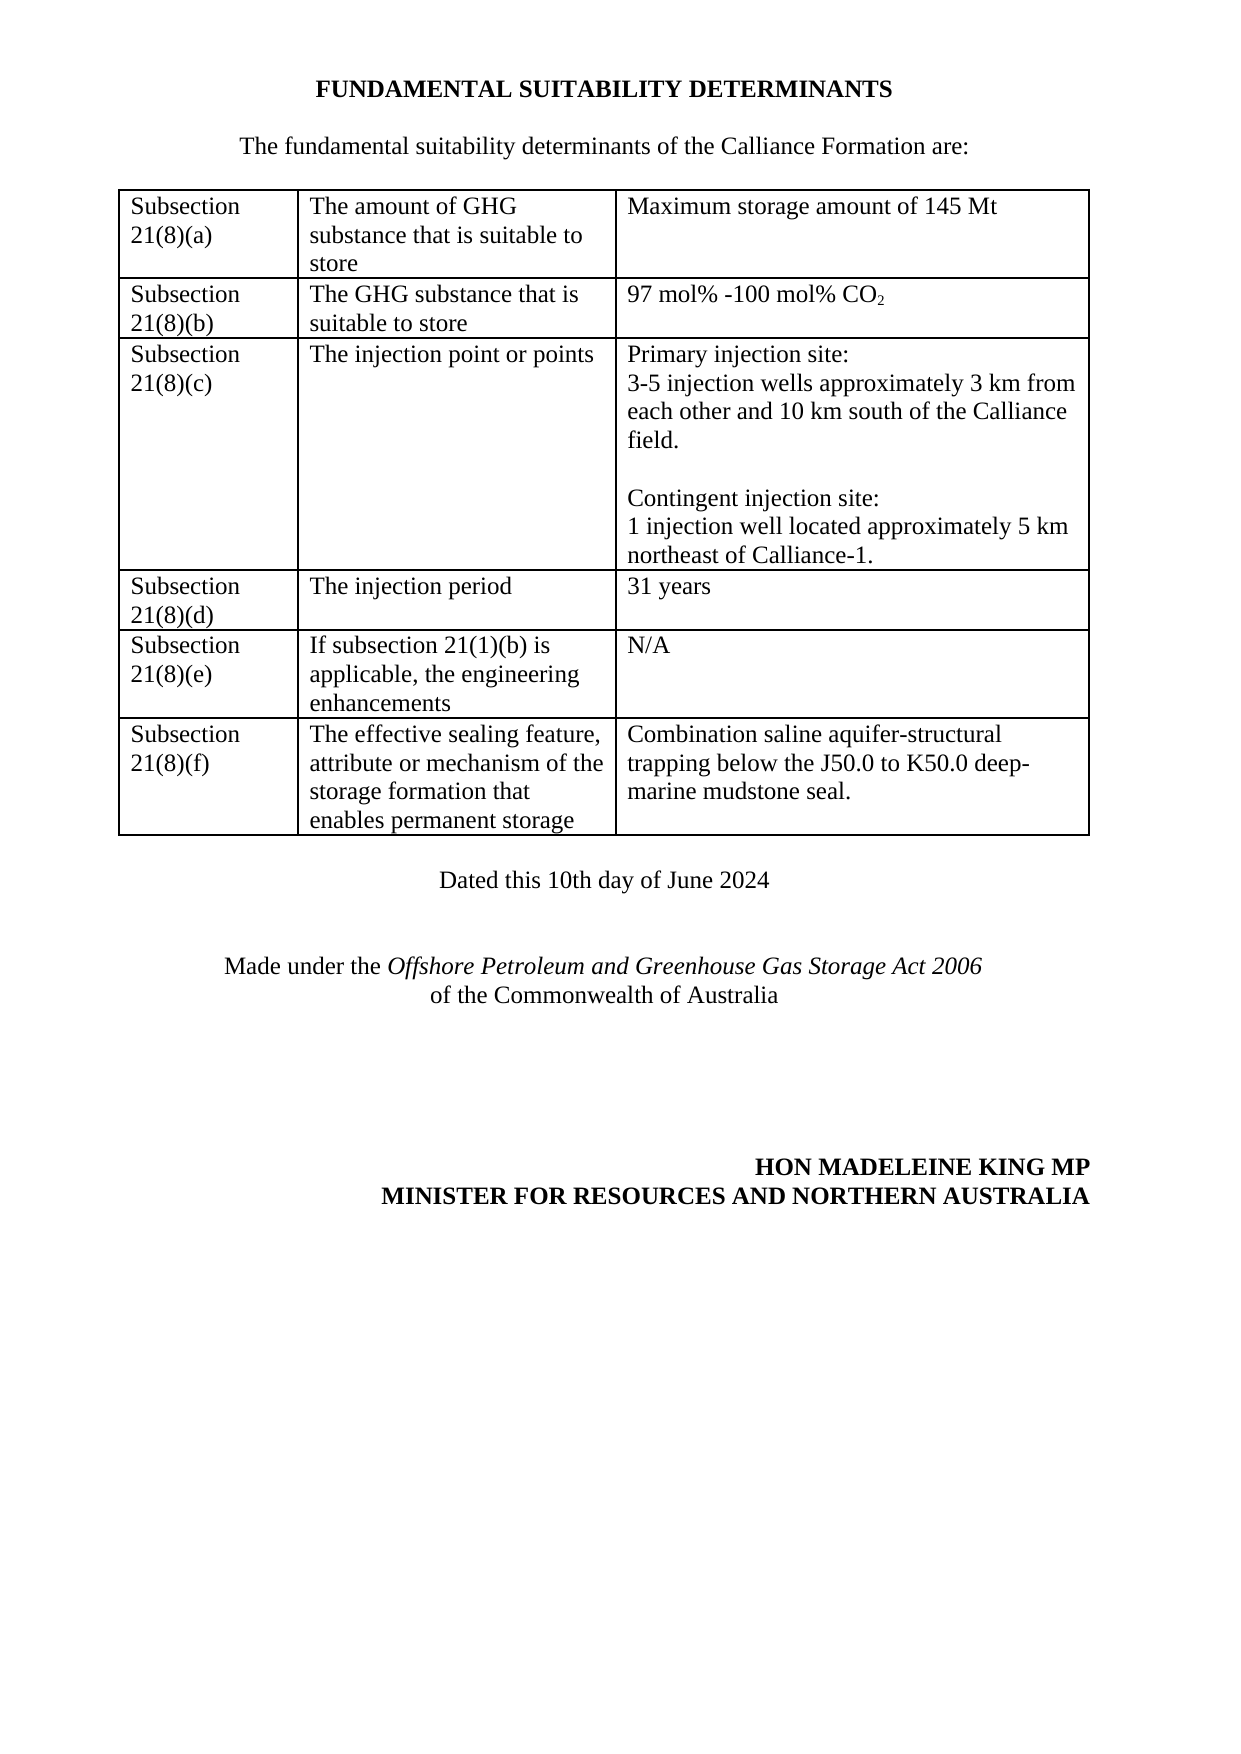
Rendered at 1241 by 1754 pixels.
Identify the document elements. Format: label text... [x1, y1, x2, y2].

table_header Maximum storage amount of 145 Mt [617, 191, 1088, 277]
text HON MADELEINE KING MP [118, 1152, 1090, 1181]
table_cell Subsection 21(8)(d) [120, 571, 297, 628]
table_header The amount of GHG substance that is suitable to store [299, 191, 615, 277]
table_cell 31 years [617, 571, 1088, 628]
table_cell Subsection 21(8)(f) [120, 719, 297, 834]
table_cell Subsection 21(8)(e) [120, 631, 297, 717]
table_cell The injection point or points [299, 339, 615, 569]
table_cell The effective sealing feature, attribute or mechanism of the storage formation that enables permanent storage [299, 719, 615, 834]
text Dated this 10th day of June 2024 [118, 865, 1090, 893]
text FUNDAMENTAL SUITABILITY DETERMINANTS [118, 74, 1090, 103]
table_cell Subsection 21(8)(c) [120, 339, 297, 569]
table_cell Primary injection site: 3-5 injection wells approximately 3 km from each other and 10 km south of the Calliance field. Contingent injection site: 1 injection well located approximately 5 km northeast of Calliance-1. [617, 339, 1088, 569]
table_cell N/A [617, 631, 1088, 717]
table_cell Combination saline aquifer-structural trapping below the J50.0 to K50.0 deep-marine mudstone seal. [617, 719, 1088, 834]
table_cell 97 mol% -100 mol% CO2 [617, 279, 1088, 337]
text MINISTER FOR RESOURCES AND NORTHERN AUSTRALIA [118, 1181, 1090, 1210]
text Made under the Offshore Petroleum and Greenhouse Gas Storage Act 2006 [118, 951, 1090, 980]
table_cell Subsection 21(8)(b) [120, 279, 297, 337]
text of the Commonwealth of Australia [118, 980, 1090, 1008]
table_cell The GHG substance that is suitable to store [299, 279, 615, 337]
table_cell The injection period [299, 571, 615, 628]
text The fundamental suitability determinants of the Calliance Formation are: [118, 131, 1090, 160]
table_cell If subsection 21(1)(b) is applicable, the engineering enhancements [299, 631, 615, 717]
table_header Subsection 21(8)(a) [120, 191, 297, 277]
